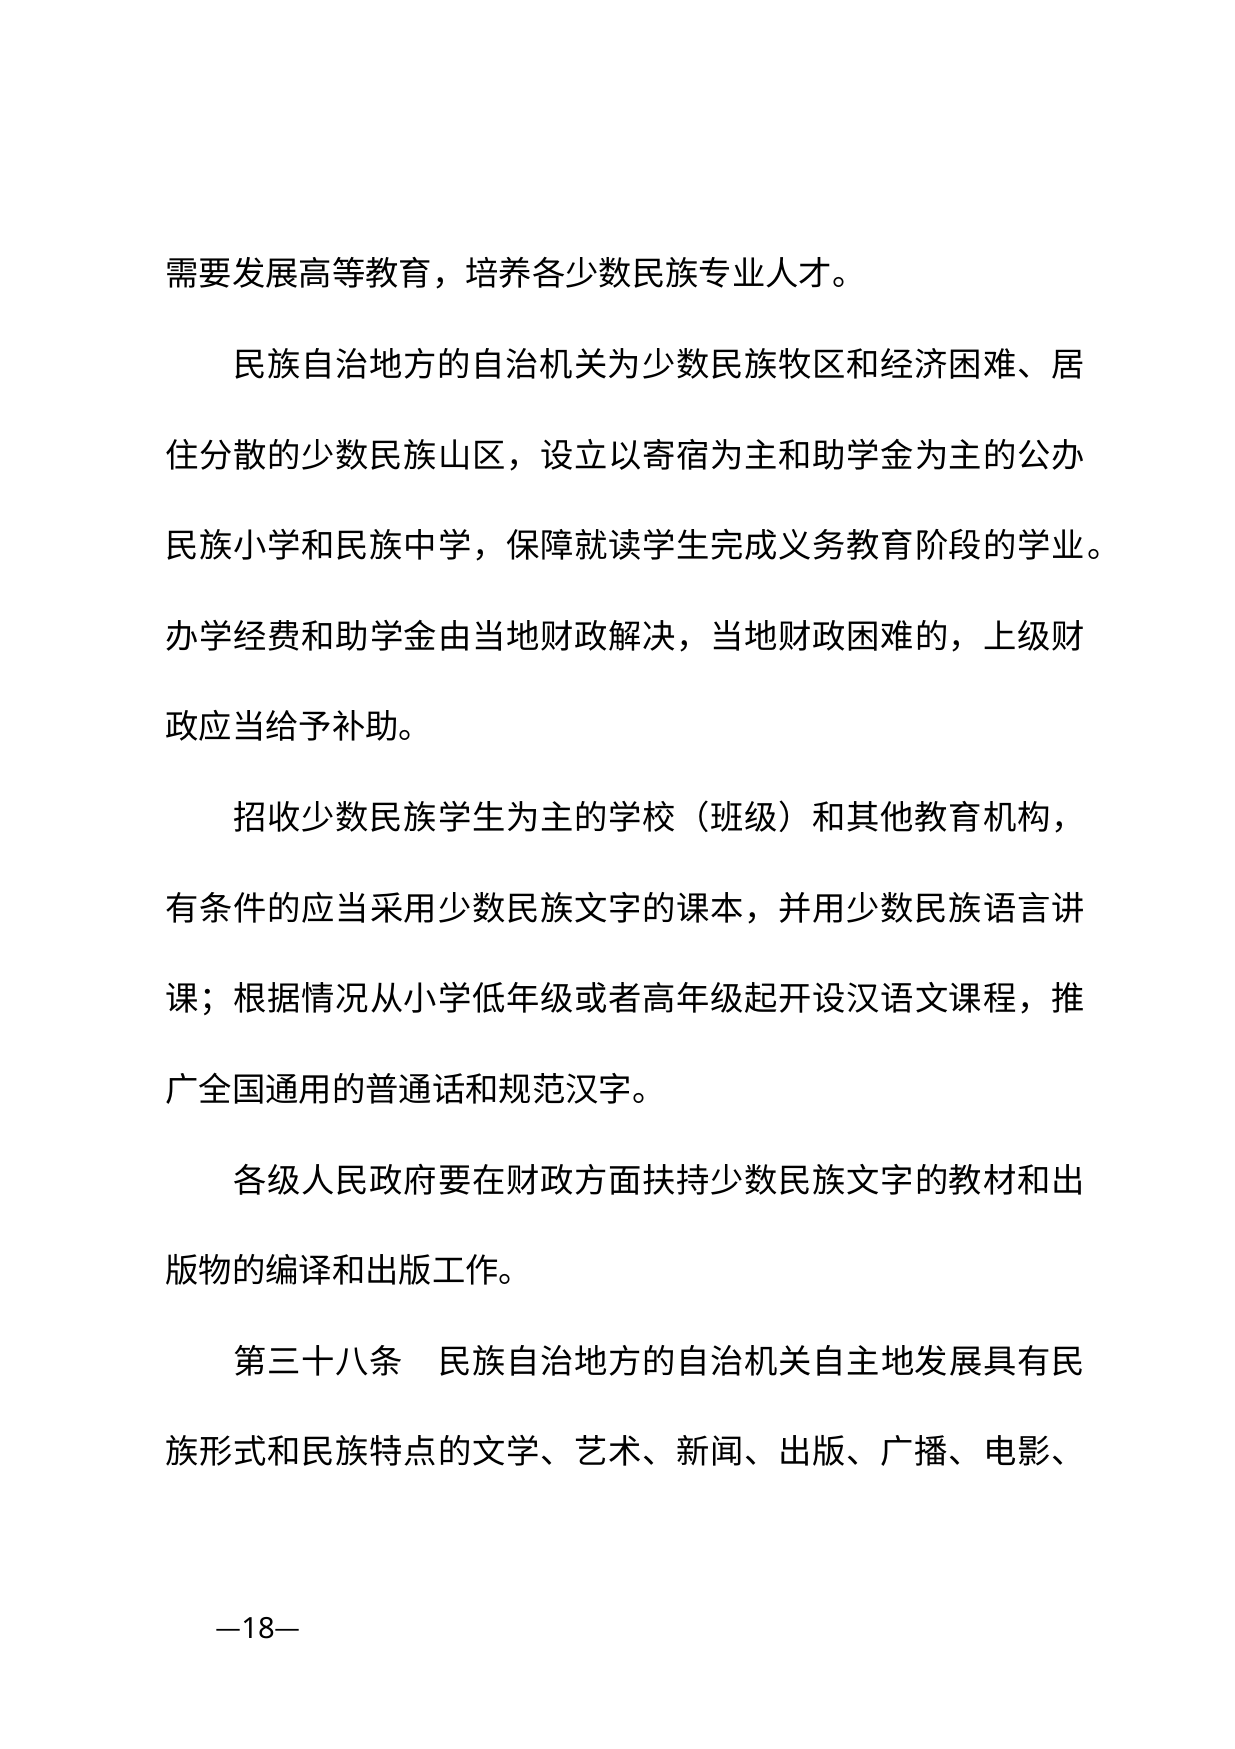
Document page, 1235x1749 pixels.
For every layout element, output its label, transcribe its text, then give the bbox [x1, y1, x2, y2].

text 各级人民政府要在财政方面扶持少数民族文字的教材和出版物的编译和出版工作。 [165, 1132, 1087, 1313]
text 民族自治地方的自治机关为少数民族牧区和经济困难、居住分散的少数民族山区，设立以寄宿为主和助学金为主的公办民族小学和民族中学，保障就读学生完成义务教育阶段的学业。办学经费和助学金由当地财政解决，当地财政困难的，上级财政应当给予补助。 [165, 317, 1087, 770]
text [165, 226, 1087, 317]
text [165, 1313, 1087, 1495]
text 招收少数民族学生为主的学校（班级）和其他教育机构，有条件的应当采用少数民族文字的课本，并用少数民族语言讲课；根据情况从小学低年级或者高年级起开设汉语文课程，推广全国通用的普通话和规范汉字。 [165, 770, 1087, 1132]
